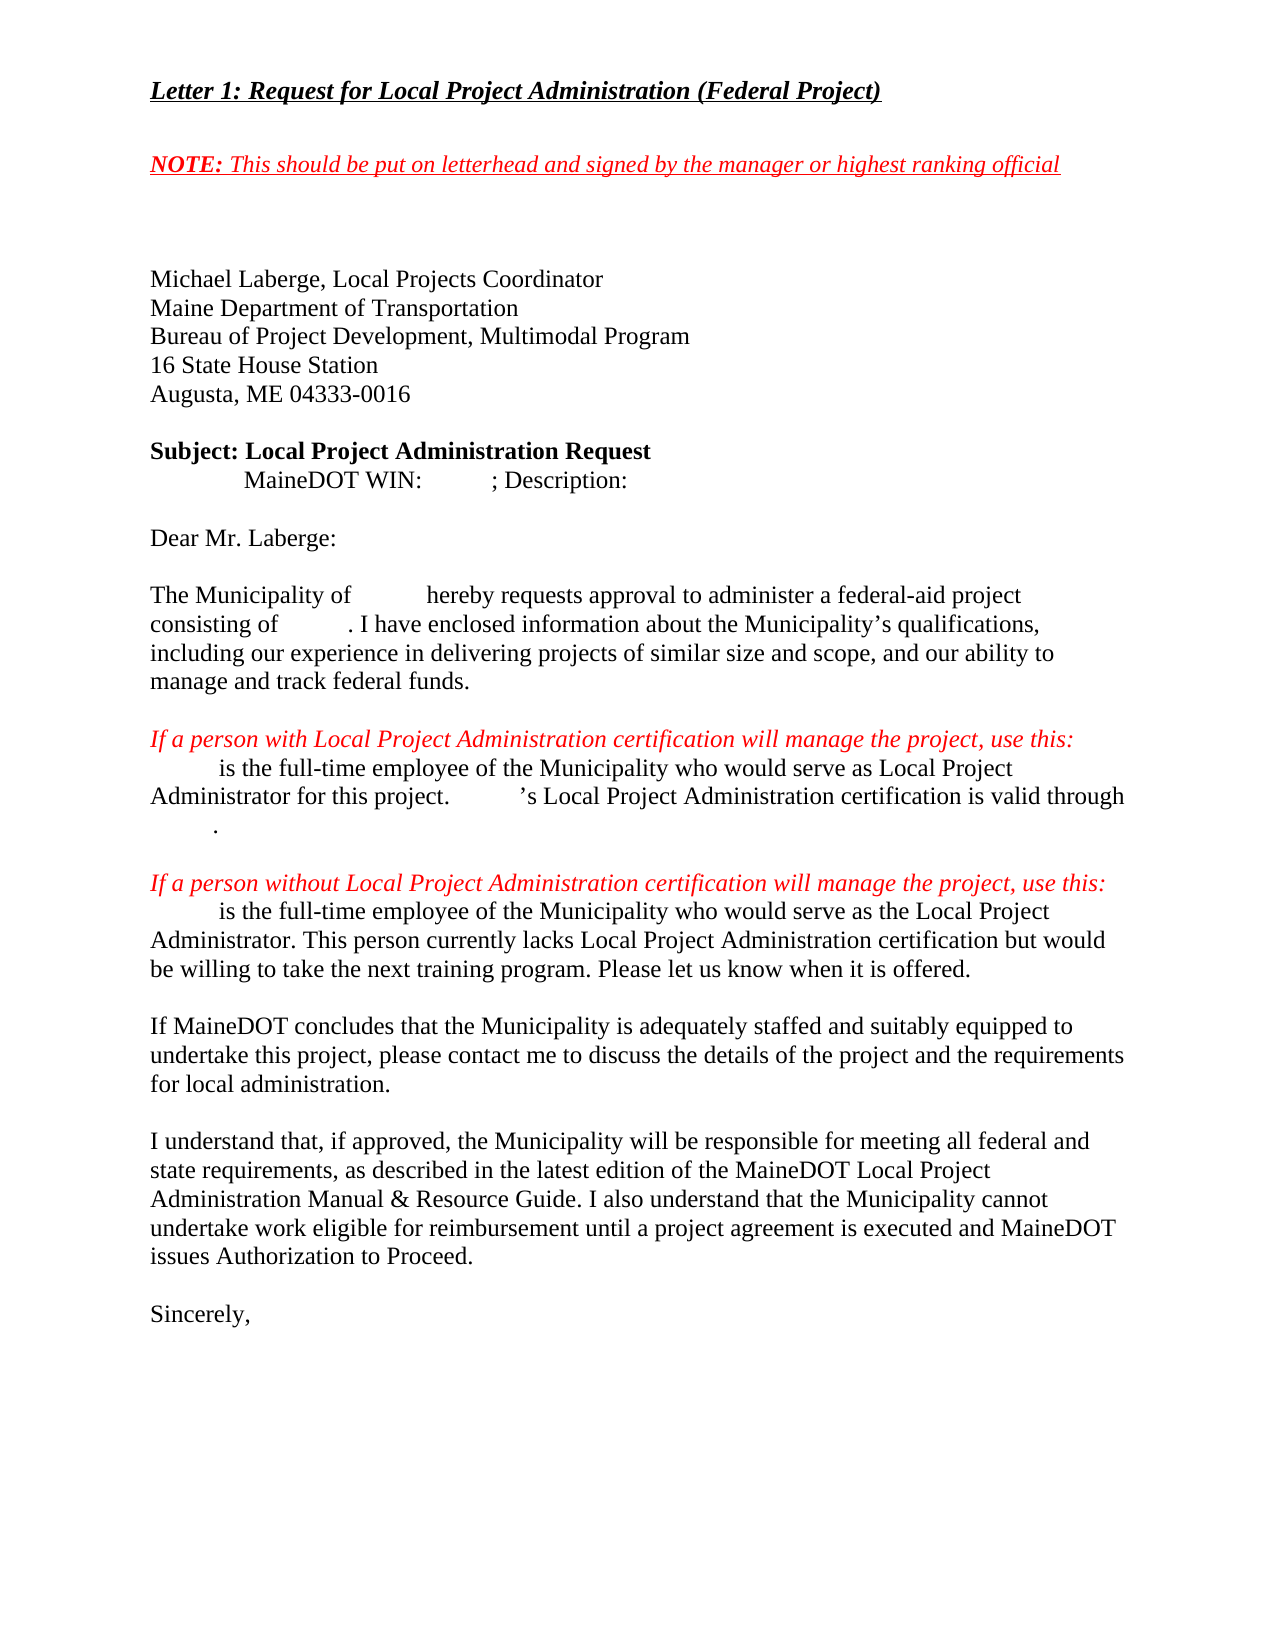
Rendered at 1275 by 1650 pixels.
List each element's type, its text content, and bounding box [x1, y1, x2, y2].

text The Municipality of hereby requests approval to administer a federal-aid project consisting of . I have enclosed information about the Municipality’s qualifications, including our experience in delivering projects of similar size and scope, and our ability to manage and track federal funds. [150, 580, 1125, 695]
text If MaineDOT concludes that the Municipality is adequately staffed and suitably equipped to undertake this project, please contact me to discuss the details of the project and the requirements for local administration. [150, 1011, 1125, 1098]
text Sincerely, [150, 1299, 1125, 1328]
text is the full-time employee of the Municipality who would serve as the Local Project Administrator. This person currently lacks Local Project Administration certification but would be willing to take the next training program. Please let us know when it is offered. [150, 896, 1125, 983]
text MaineDOT WIN: ; Description: [150, 465, 1125, 494]
text If a person without Local Project Administration certification will manage the project, use this: [150, 868, 1125, 896]
text 16 State House Station [150, 350, 1125, 379]
text Augusta, ME 04333-0016 [150, 379, 1125, 408]
text I understand that, if approved, the Municipality will be responsible for meeting all federal and state requirements, as described in the latest edition of the MaineDOT Local Project Administration Manual & Resource Guide. I also understand that the Municipality cannot undertake work eligible for reimbursement until a project agreement is executed and MaineDOT issues Authorization to Proceed. [150, 1126, 1125, 1270]
text is the full-time employee of the Municipality who would serve as Local Project Administrator for this project. ’s Local Project Administration certification is valid through . [150, 753, 1125, 839]
text Michael Laberge, Local Projects Coordinator [150, 264, 1125, 293]
text Subject: Local Project Administration Request [150, 436, 1125, 465]
text If a person with Local Project Administration certification will manage the project, use this: [150, 724, 1125, 753]
text NOTE: This should be put on letterhead and signed by the manager or highest ranking official [150, 150, 1125, 178]
text Dear Mr. Laberge: [150, 523, 1125, 551]
text Bureau of Project Development, Multimodal Program [150, 321, 1125, 350]
text Maine Department of Transportation [150, 293, 1125, 321]
